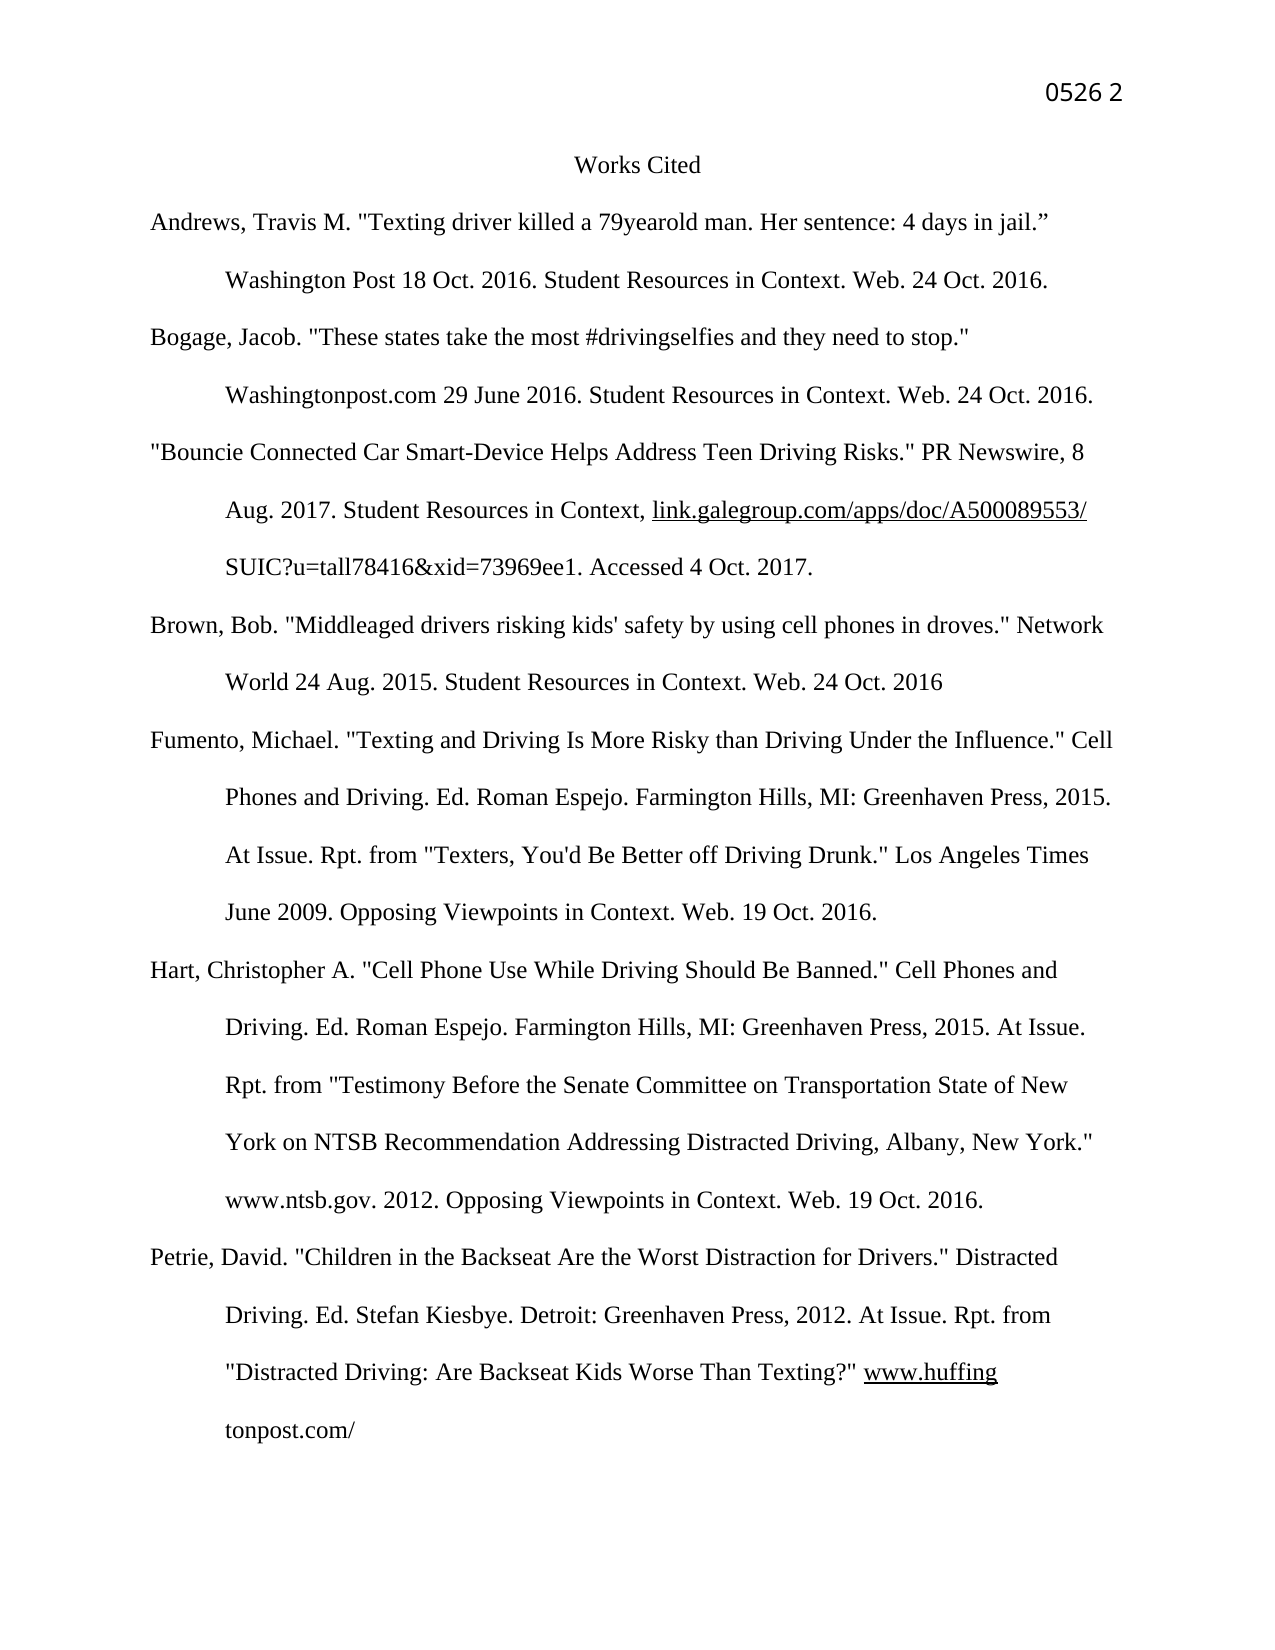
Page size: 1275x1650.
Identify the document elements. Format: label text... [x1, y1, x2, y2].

text www.ntsb.gov. 2012. Opposing Viewpoints in Context. Web. 19 Oct. 2016. [150, 1185, 1125, 1214]
text Fumento, Michael. "Texting and Driving Is More Risky than Driving Under the Influence." Cell [150, 725, 1125, 754]
text Rpt. from "Testimony Before the Senate Committee on Transportation State of New [150, 1070, 1125, 1099]
text Brown, Bob. "Middleaged drivers risking kids' safety by using cell phones in droves." Network [150, 610, 1125, 639]
text At Issue. Rpt. from "Texters, You'd Be Better off Driving Drunk." Los Angeles Times [150, 840, 1125, 869]
text tonpost.com/ [150, 1415, 1125, 1444]
text World 24 Aug. 2015. Student Resources in Context. Web. 24 Oct. 2016 [150, 667, 1125, 696]
text Andrews, Travis M. "Texting driver killed a 79yearold man. Her sentence: 4 days in jail.” [150, 207, 1125, 236]
text Aug. 2017. Student Resources in Context, link.galegroup.com/apps/doc/A500089553/ [150, 495, 1125, 524]
text Bogage, Jacob. "These states take the most #drivingselfies and they need to stop." [150, 322, 1125, 351]
text Washingtonpost.com 29 June 2016. Student Resources in Context. Web. 24 Oct. 2016. [150, 380, 1125, 409]
text "Distracted Driving: Are Backseat Kids Worse Than Texting?" www.huffing [150, 1357, 1125, 1386]
text Driving. Ed. Roman Espejo. Farmington Hills, MI: Greenhaven Press, 2015. At Issue. [150, 1012, 1125, 1041]
text Driving. Ed. Stefan Kiesbye. Detroit: Greenhaven Press, 2012. At Issue. Rpt. from [150, 1300, 1125, 1329]
text Petrie, David. "Children in the Backseat Are the Worst Distraction for Drivers." Distracted [150, 1242, 1125, 1271]
text Hart, Christopher A. "Cell Phone Use While Driving Should Be Banned." Cell Phones and [150, 955, 1125, 984]
text "Bouncie Connected Car Smart-Device Helps Address Teen Driving Risks." PR Newswire, 8 [150, 437, 1125, 466]
text June 2009. Opposing Viewpoints in Context. Web. 19 Oct. 2016. [150, 897, 1125, 926]
text Works Cited [150, 150, 1125, 179]
text Washington Post 18 Oct. 2016. Student Resources in Context. Web. 24 Oct. 2016. [150, 265, 1125, 294]
text SUIC?u=tall78416&xid=73969ee1. Accessed 4 Oct. 2017. [150, 552, 1125, 581]
text Phones and Driving. Ed. Roman Espejo. Farmington Hills, MI: Greenhaven Press, 2015. [150, 782, 1125, 811]
text York on NTSB Recommendation Addressing Distracted Driving, Albany, New York." [150, 1127, 1125, 1156]
